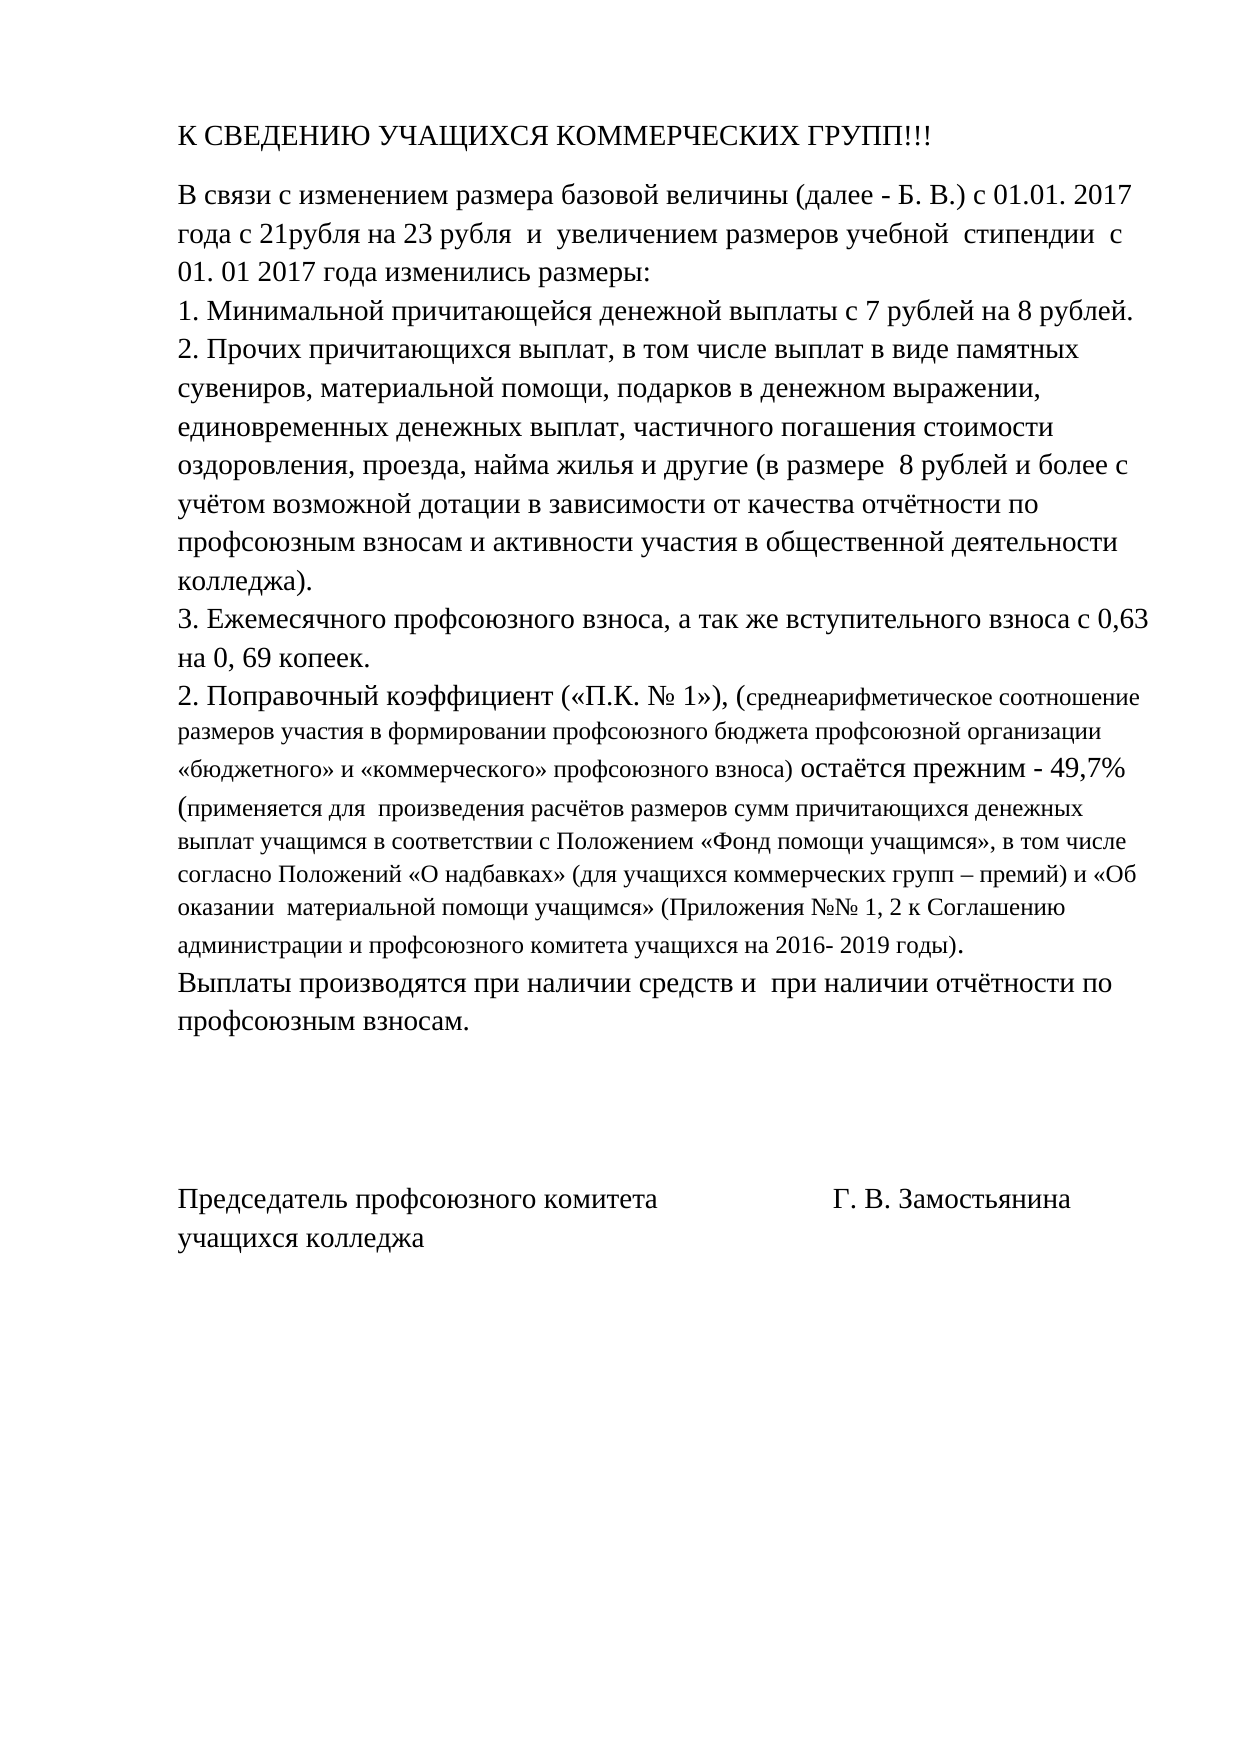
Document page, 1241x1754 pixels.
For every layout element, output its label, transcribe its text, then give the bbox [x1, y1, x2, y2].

text В связи с изменением размера базовой величины (далее - Б. В.) с 01.01. 2017 года с 21рубля на 23 рубля и увеличением размеров учебной стипендии с 01. 01 2017 года изменились размеры: 1. Минимальной причитающейся денежной выплаты с 7 рублей на 8 рублей. 2. Прочих причитающихся выплат, в том числе выплат в виде памятных сувениров, материальной помощи, подарков в денежном выражении, единовременных денежных выплат, частичного погашения стоимости оздоровления, проезда, найма жилья и другие (в размере 8 рублей и более с учётом возможной дотации в зависимости от качества отчётности по профсоюзным взносам и активности участия в общественной деятельности колледжа). 3. Ежемесячного профсоюзного взноса, а так же вступительного взноса с 0,63 на 0, 69 копеек. 2. Поправочный коэффициент («П.К. № 1»), (среднеарифметическое соотношение размеров участия в формировании профсоюзного бюджета профсоюзной организации «бюджетного» и «коммерческого» профсоюзного взноса) остаётся прежним - 49,7% (применяется для произведения расчётов размеров сумм причитающихся денежных выплат учащимся в соответствии с Положением «Фонд помощи учащимся», в том числе согласно Положений «О надбавках» (для учащихся коммерческих групп – премий) и «Об оказании материальной помощи учащимся» (Приложения №№ 1, 2 к Соглашению администрации и профсоюзного комитета учащихся на 2016- 2019 годы). Выплаты производятся при наличии средств и при наличии отчётности по профсоюзным взносам. [177, 177, 1152, 1037]
text Председатель профсоюзного комитета Г. В. Замостьянина учащихся колледжа [177, 1181, 1152, 1253]
text К СВЕДЕНИЮ УЧАЩИХСЯ КОММЕРЧЕСКИХ ГРУПП!!! [177, 118, 1152, 152]
